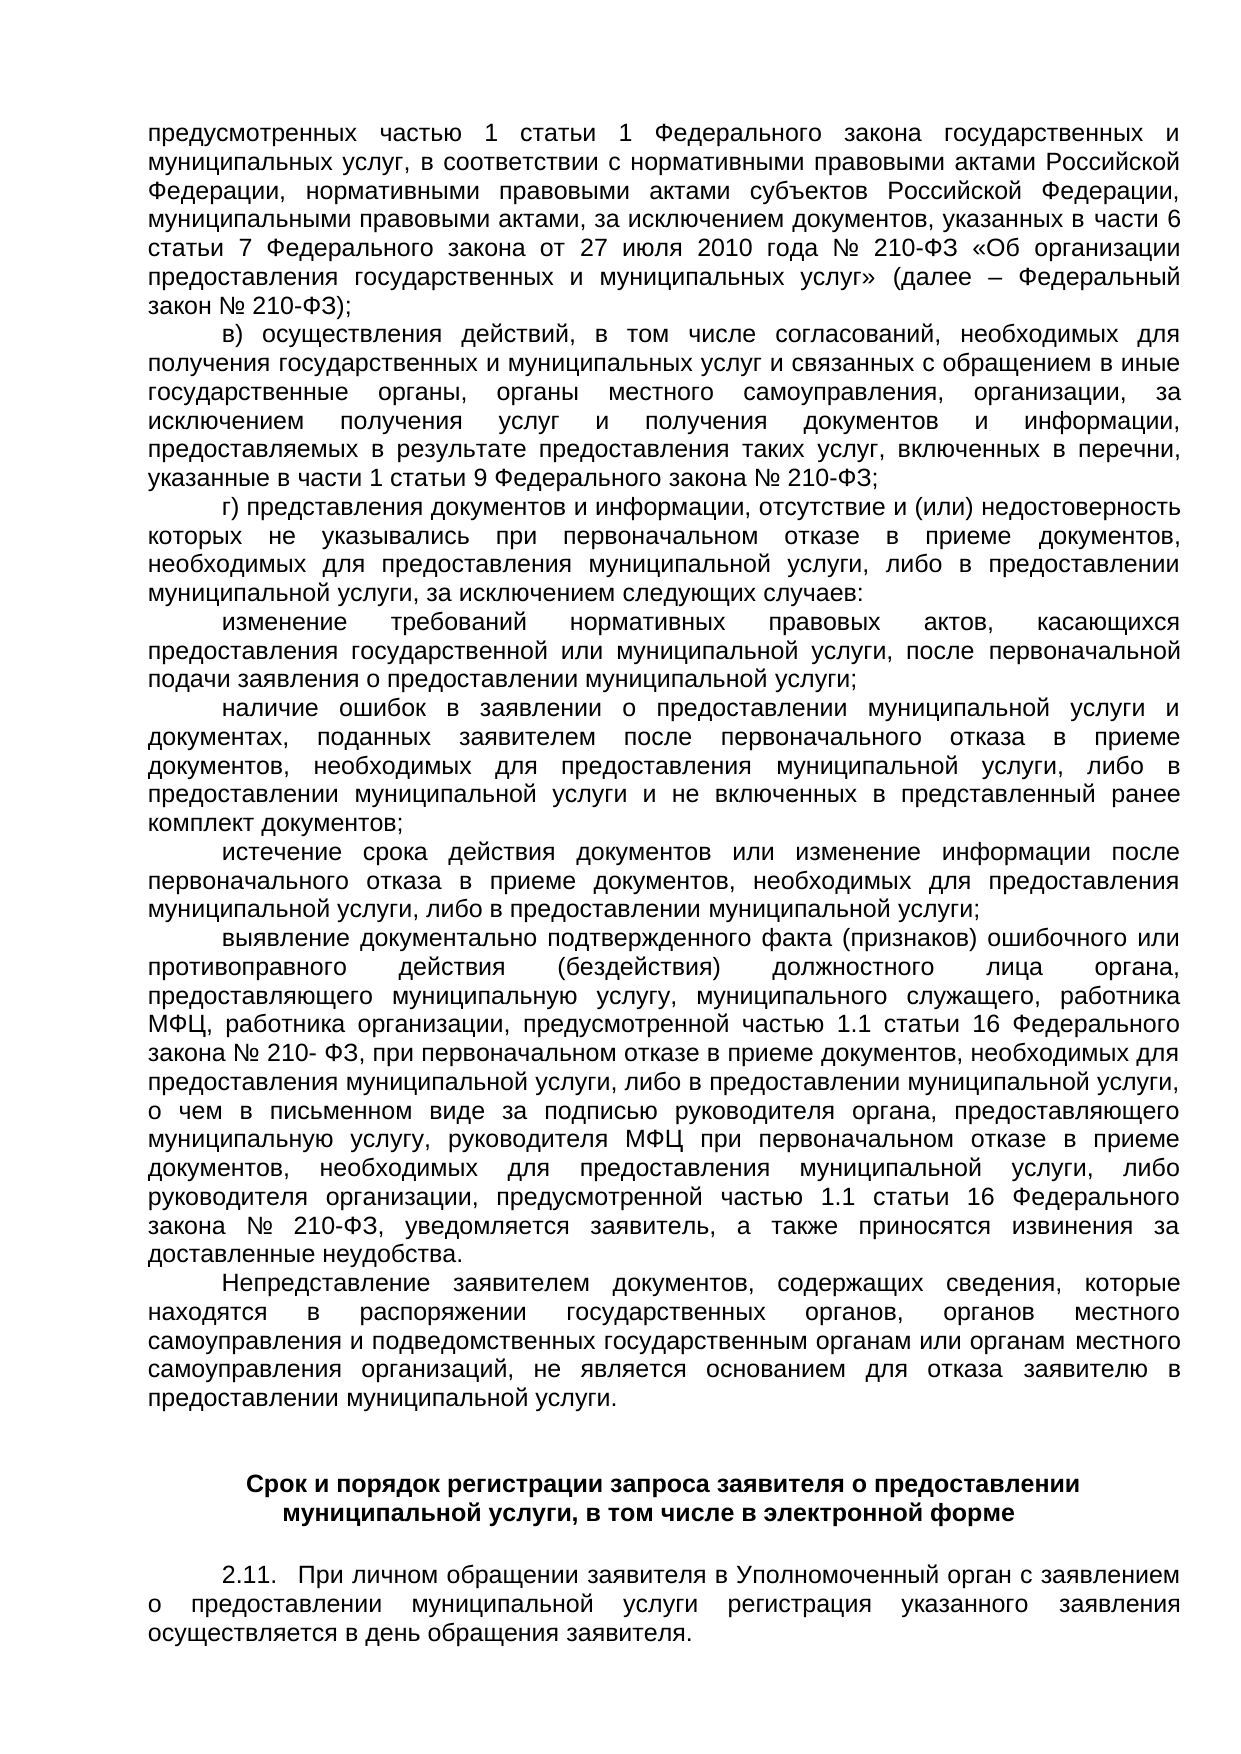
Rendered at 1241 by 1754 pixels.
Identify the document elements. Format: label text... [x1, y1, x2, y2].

subtitle Срок и порядок регистрации запроса заявителя о предоставлении [148, 1469, 1179, 1498]
list изменение требований нормативных правовых актов, касающихся предоставления государственной или муниципальной услуги, после первоначальной подачи заявления о предоставлении муниципальной услуги; [148, 607, 1181, 693]
text истечение срока действия документов или изменение информации после первоначального отказа в приеме документов, необходимых для предоставления муниципальной услуги, либо в предоставлении муниципальной услуги; [148, 837, 1181, 923]
list г) представления документов и информации, отсутствие и (или) недостоверность которых не указывались при первоначальном отказе в приеме документов, необходимых для предоставления муниципальной услуги, либо в предоставлении муниципальной услуги, за исключением следующих случаев: [148, 492, 1181, 607]
list в) осуществления действий, в том числе согласований, необходимых для получения государственных и муниципальных услуг и связанных с обращением в иные государственные органы, органы местного самоуправления, организации, за исключением получения услуг и получения документов и информации, предоставляемых в результате предоставления таких услуг, включенных в перечни, указанные в части 1 статьи 9 Федерального закона № 210-ФЗ; [148, 319, 1181, 492]
list При личном обращении заявителя в Уполномоченный орган с заявлением о предоставлении муниципальной услуги регистрация указанного заявления осуществляется в день обращения заявителя. [148, 1556, 1181, 1647]
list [148, 118, 1181, 319]
text Непредставление заявителем документов, содержащих сведения, которые находятся в распоряжении государственных органов, органов местного самоуправления и подведомственных государственным органам или органам местного самоуправления организаций, не является основанием для отказа заявителю в предоставлении муниципальной услуги. [148, 1268, 1181, 1412]
subtitle муниципальной услуги, в том числе в электронной форме [118, 1498, 1179, 1527]
text выявление документально подтвержденного факта (признаков) ошибочного или противоправного действия (бездействия) должностного лица органа, предоставляющего муниципальную услугу, муниципального служащего, работника МФЦ, работника организации, предусмотренной частью 1.1 статьи 16 Федерального закона № 210- ФЗ, при первоначальном отказе в приеме документов, необходимых для предоставления муниципальной услуги, либо в предоставлении муниципальной услуги, о чем в письменном виде за подписью руководителя органа, предоставляющего муниципальную услугу, руководителя МФЦ при первоначальном отказе в приеме документов, необходимых для предоставления муниципальной услуги, либо руководителя организации, предусмотренной частью 1.1 статьи 16 Федерального закона № 210-ФЗ, уведомляется заявитель, а также приносятся извинения за доставленные неудобства. [148, 923, 1181, 1268]
text наличие ошибок в заявлении о предоставлении муниципальной услуги и документах, поданных заявителем после первоначального отказа в приеме документов, необходимых для предоставления муниципальной услуги, либо в предоставлении муниципальной услуги и не включенных в представленный ранее комплект документов; [148, 693, 1181, 837]
